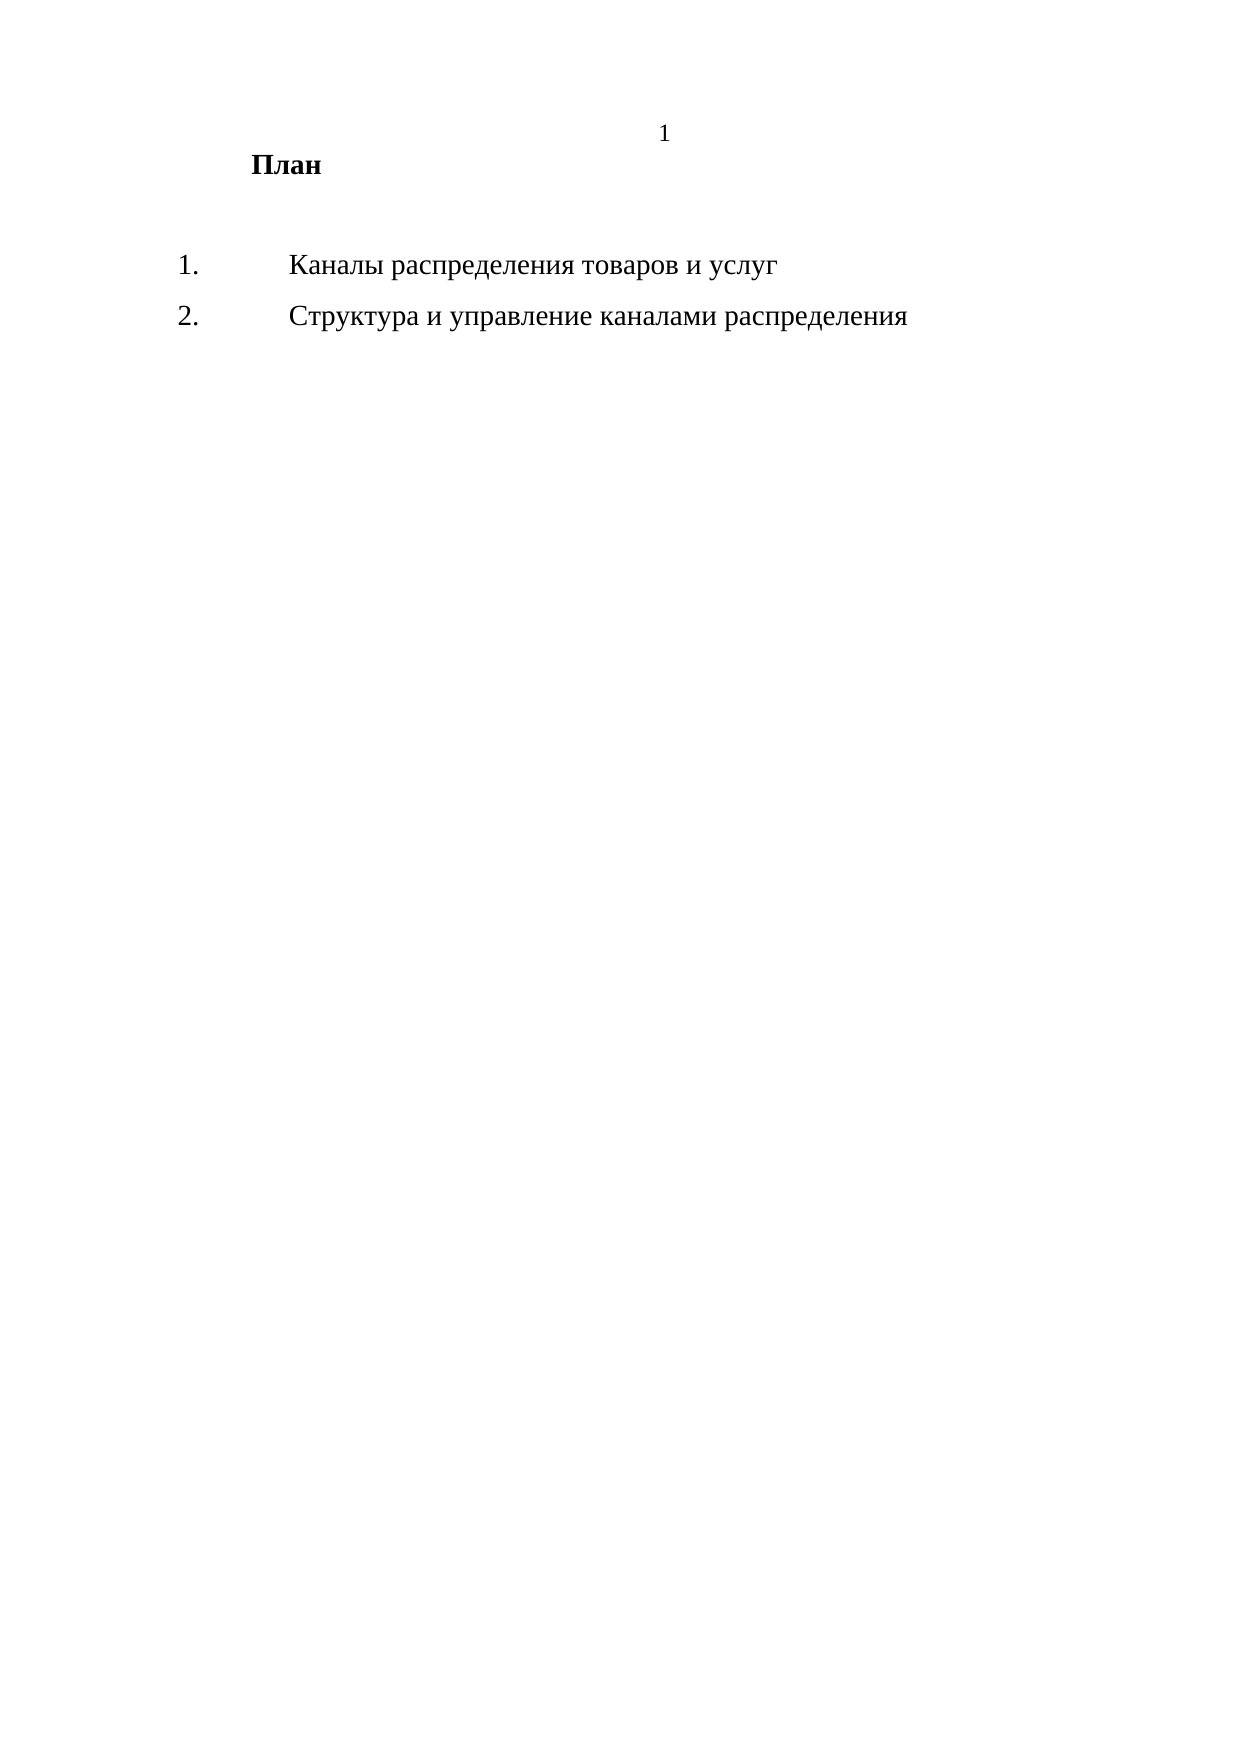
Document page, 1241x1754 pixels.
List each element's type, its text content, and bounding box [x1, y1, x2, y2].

list Каналы распределения товаров и услуг [177, 247, 1152, 281]
text План [177, 147, 1152, 180]
list Структура и управление каналами распределения [177, 298, 1152, 331]
